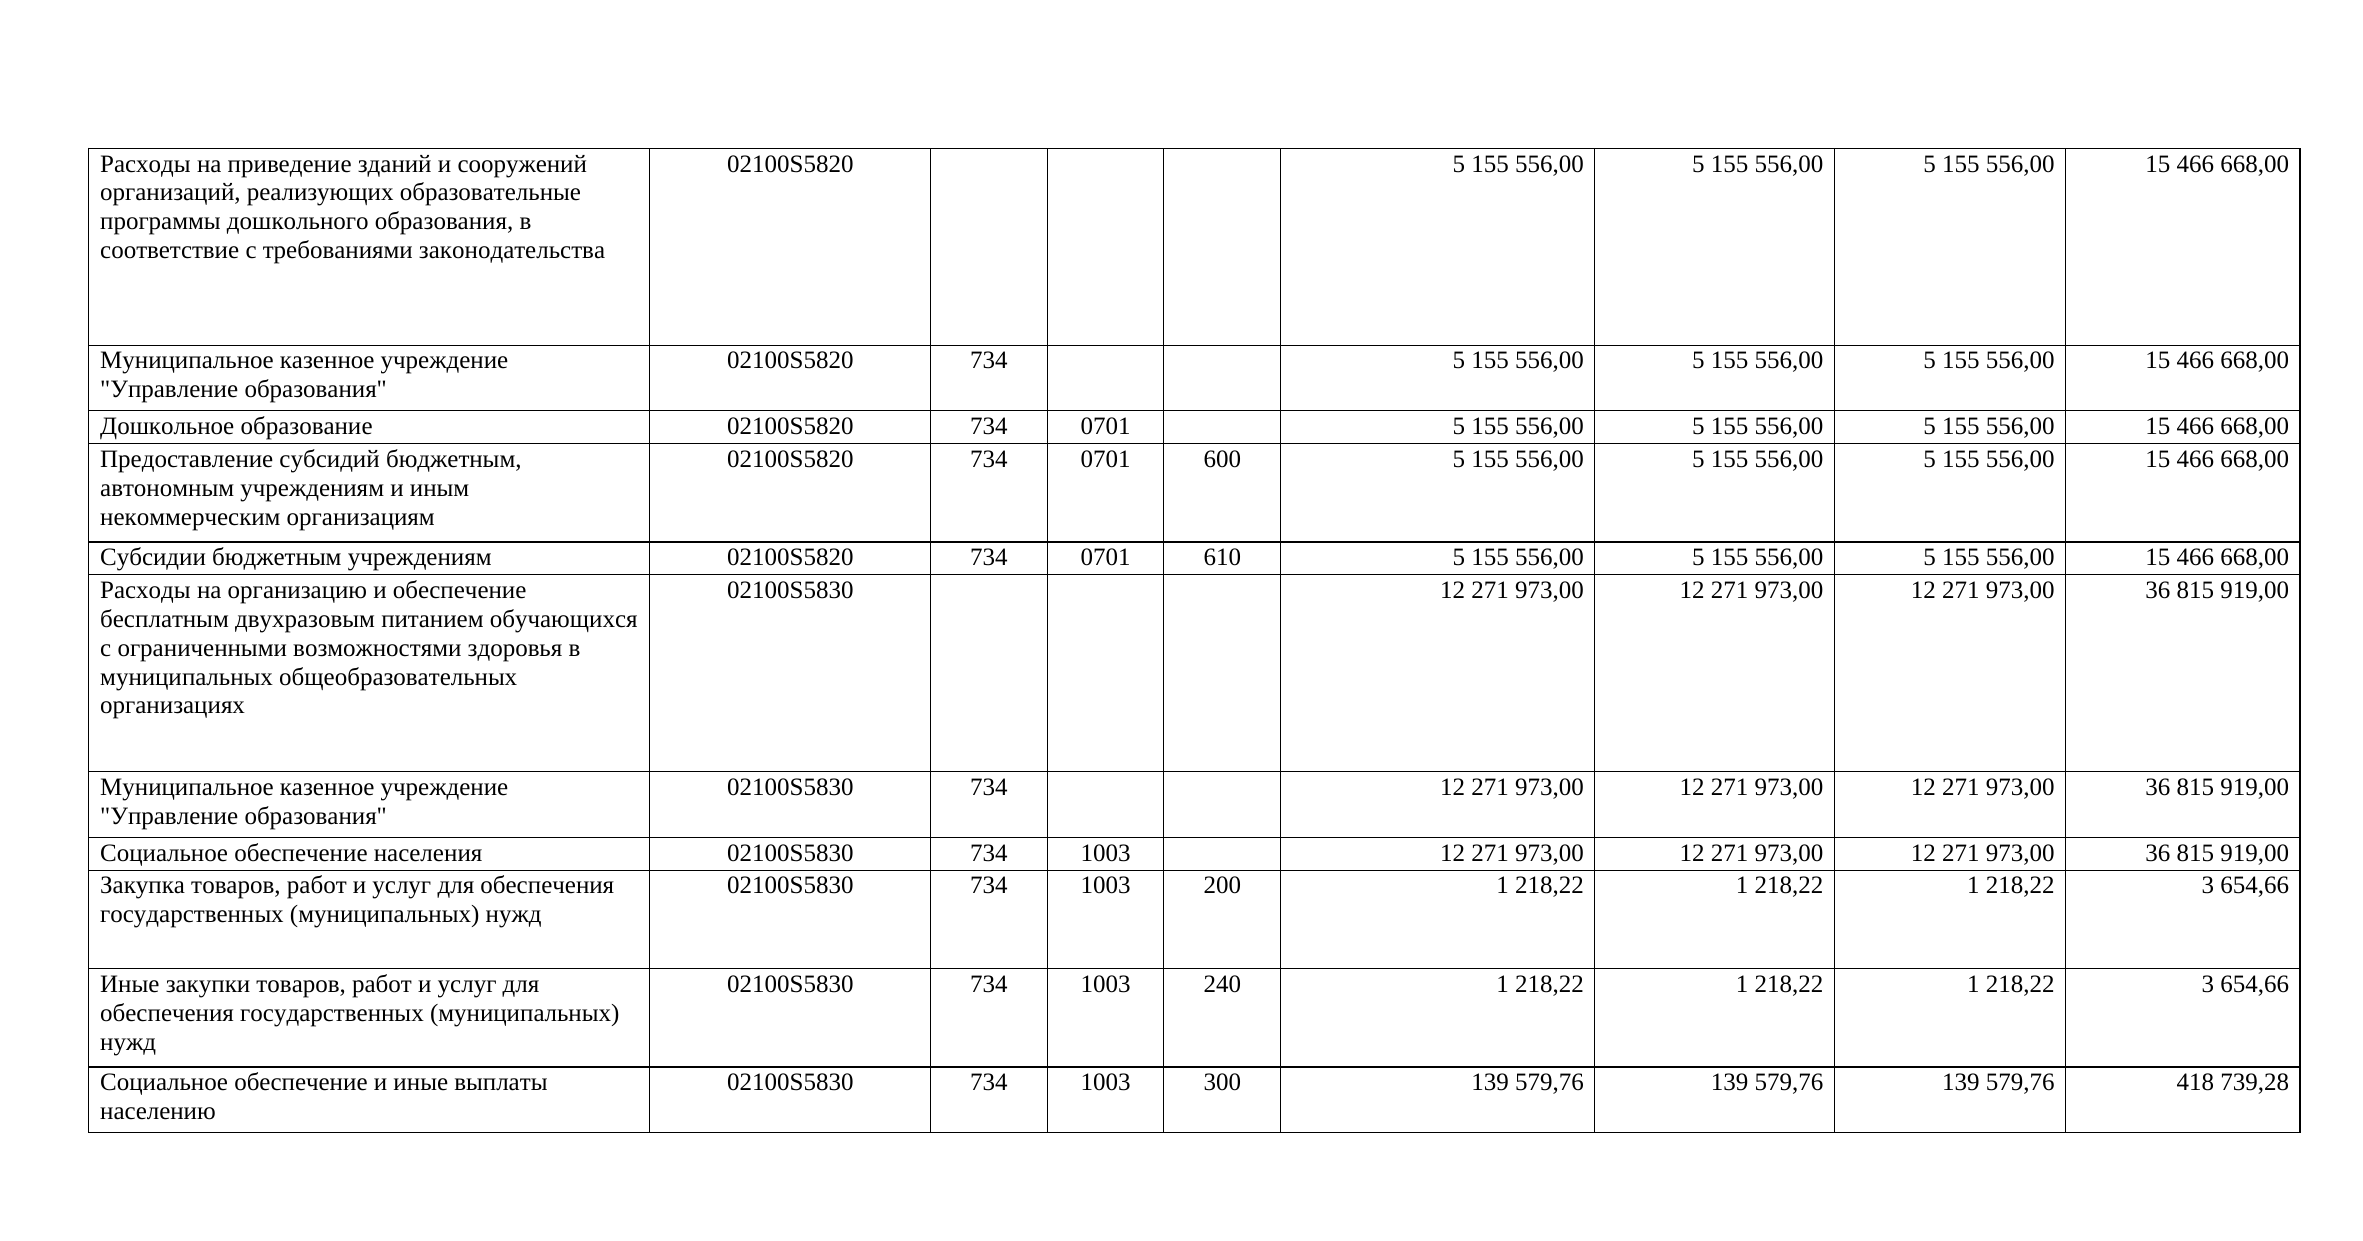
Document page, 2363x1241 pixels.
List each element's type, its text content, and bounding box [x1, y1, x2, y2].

table_cell 610 [1164, 543, 1280, 574]
table_cell 1 218,22 [1595, 969, 1834, 1066]
table_cell 36 815 919,00 [2066, 772, 2299, 837]
table_cell 5 155 556,00 [1595, 149, 1834, 344]
table_cell 02100S5830 [650, 575, 930, 771]
table_cell 12 271 973,00 [1835, 838, 2065, 869]
table_cell 734 [931, 444, 1047, 541]
table_cell 5 155 556,00 [1281, 543, 1594, 574]
table_cell 5 155 556,00 [1281, 444, 1594, 541]
table_cell 1003 [1048, 969, 1163, 1066]
table_cell Предоставление субсидий бюджетным, автономным учреждениям и иным некоммерческим организациям [89, 444, 649, 541]
table_cell 418 739,28 [2066, 1068, 2299, 1132]
table_cell 02100S5820 [650, 411, 930, 443]
table_cell [1164, 772, 1280, 837]
table_cell 734 [931, 1068, 1047, 1132]
table_cell 139 579,76 [1835, 1068, 2065, 1132]
table_cell 12 271 973,00 [1835, 772, 2065, 837]
table_cell 5 155 556,00 [1281, 346, 1594, 410]
table_cell 02100S5830 [650, 969, 930, 1066]
table_cell 139 579,76 [1595, 1068, 1834, 1132]
table_cell 02100S5830 [650, 871, 930, 968]
table_cell 12 271 973,00 [1281, 575, 1594, 771]
table_cell 139 579,76 [1281, 1068, 1594, 1132]
table_cell 12 271 973,00 [1281, 772, 1594, 837]
table_cell Муниципальное казенное учреждение "Управление образования" [89, 772, 649, 837]
table_cell 12 271 973,00 [1595, 575, 1834, 771]
table_cell 15 466 668,00 [2066, 149, 2299, 344]
table_cell 0701 [1048, 543, 1163, 574]
table_cell 0701 [1048, 411, 1163, 443]
table_cell 1003 [1048, 871, 1163, 968]
table_cell 5 155 556,00 [1835, 444, 2065, 541]
table_cell 36 815 919,00 [2066, 575, 2299, 771]
table_cell 12 271 973,00 [1835, 575, 2065, 771]
table_cell Социальное обеспечение населения [89, 838, 649, 869]
table_cell 15 466 668,00 [2066, 346, 2299, 410]
table_cell 1 218,22 [1835, 969, 2065, 1066]
table_cell 02100S5820 [650, 149, 930, 344]
table_cell 12 271 973,00 [1595, 838, 1834, 869]
table_cell [931, 575, 1047, 771]
table_cell Иные закупки товаров, работ и услуг для обеспечения государственных (муниципальных) нужд [89, 969, 649, 1066]
table_cell 5 155 556,00 [1281, 411, 1594, 443]
table_cell 5 155 556,00 [1595, 346, 1834, 410]
table_cell [931, 149, 1047, 344]
table_cell 5 155 556,00 [1595, 411, 1834, 443]
table_cell [1048, 772, 1163, 837]
table_cell 1 218,22 [1595, 871, 1834, 968]
table_cell 02100S5830 [650, 838, 930, 869]
table_cell 5 155 556,00 [1595, 543, 1834, 574]
table_cell 1003 [1048, 1068, 1163, 1132]
table_cell 300 [1164, 1068, 1280, 1132]
table_cell 3 654,66 [2066, 871, 2299, 968]
table_cell 5 155 556,00 [1281, 149, 1594, 344]
table_cell 02100S5820 [650, 346, 930, 410]
table_cell 5 155 556,00 [1835, 411, 2065, 443]
table_cell 600 [1164, 444, 1280, 541]
table_cell [1164, 411, 1280, 443]
table_cell 02100S5830 [650, 1068, 930, 1132]
table_cell [1164, 346, 1280, 410]
table_cell Дошкольное образование [89, 411, 649, 443]
table_cell Расходы на приведение зданий и сооружений организаций, реализующих образовательные программы дошкольного образования, в соответствие с требованиями законодательства [89, 149, 649, 344]
table_cell Субсидии бюджетным учреждениям [89, 543, 649, 574]
table_cell 02100S5830 [650, 772, 930, 837]
table_cell 734 [931, 871, 1047, 968]
table_cell [1048, 149, 1163, 344]
table_cell 734 [931, 411, 1047, 443]
table_cell 5 155 556,00 [1835, 149, 2065, 344]
table_cell 734 [931, 969, 1047, 1066]
table_cell 1 218,22 [1835, 871, 2065, 968]
table_cell 12 271 973,00 [1595, 772, 1834, 837]
table_cell 15 466 668,00 [2066, 411, 2299, 443]
table_cell Расходы на организацию и обеспечение бесплатным двухразовым питанием обучающихся с ограниченными возможностями здоровья в муниципальных общеобразовательных организациях [89, 575, 649, 771]
table_cell [1048, 346, 1163, 410]
table_cell 15 466 668,00 [2066, 543, 2299, 574]
table_cell 12 271 973,00 [1281, 838, 1594, 869]
table_cell [1164, 575, 1280, 771]
table_cell 200 [1164, 871, 1280, 968]
table_cell 734 [931, 346, 1047, 410]
table_cell 734 [931, 838, 1047, 869]
table_cell Закупка товаров, работ и услуг для обеспечения государственных (муниципальных) нужд [89, 871, 649, 968]
table_cell Муниципальное казенное учреждение "Управление образования" [89, 346, 649, 410]
table_cell [1164, 838, 1280, 869]
table_cell [1164, 149, 1280, 344]
table_cell 15 466 668,00 [2066, 444, 2299, 541]
table_cell 3 654,66 [2066, 969, 2299, 1066]
table_cell 5 155 556,00 [1835, 346, 2065, 410]
table_cell [1048, 575, 1163, 771]
table_cell Социальное обеспечение и иные выплаты населению [89, 1068, 649, 1132]
table_cell 240 [1164, 969, 1280, 1066]
table_cell 0701 [1048, 444, 1163, 541]
table_cell 5 155 556,00 [1595, 444, 1834, 541]
table_cell 1 218,22 [1281, 871, 1594, 968]
table_cell 02100S5820 [650, 543, 930, 574]
table_cell 5 155 556,00 [1835, 543, 2065, 574]
table_cell 734 [931, 772, 1047, 837]
table_cell 1003 [1048, 838, 1163, 869]
table_cell 02100S5820 [650, 444, 930, 541]
table_cell 36 815 919,00 [2066, 838, 2299, 869]
table_cell 734 [931, 543, 1047, 574]
table_cell 1 218,22 [1281, 969, 1594, 1066]
